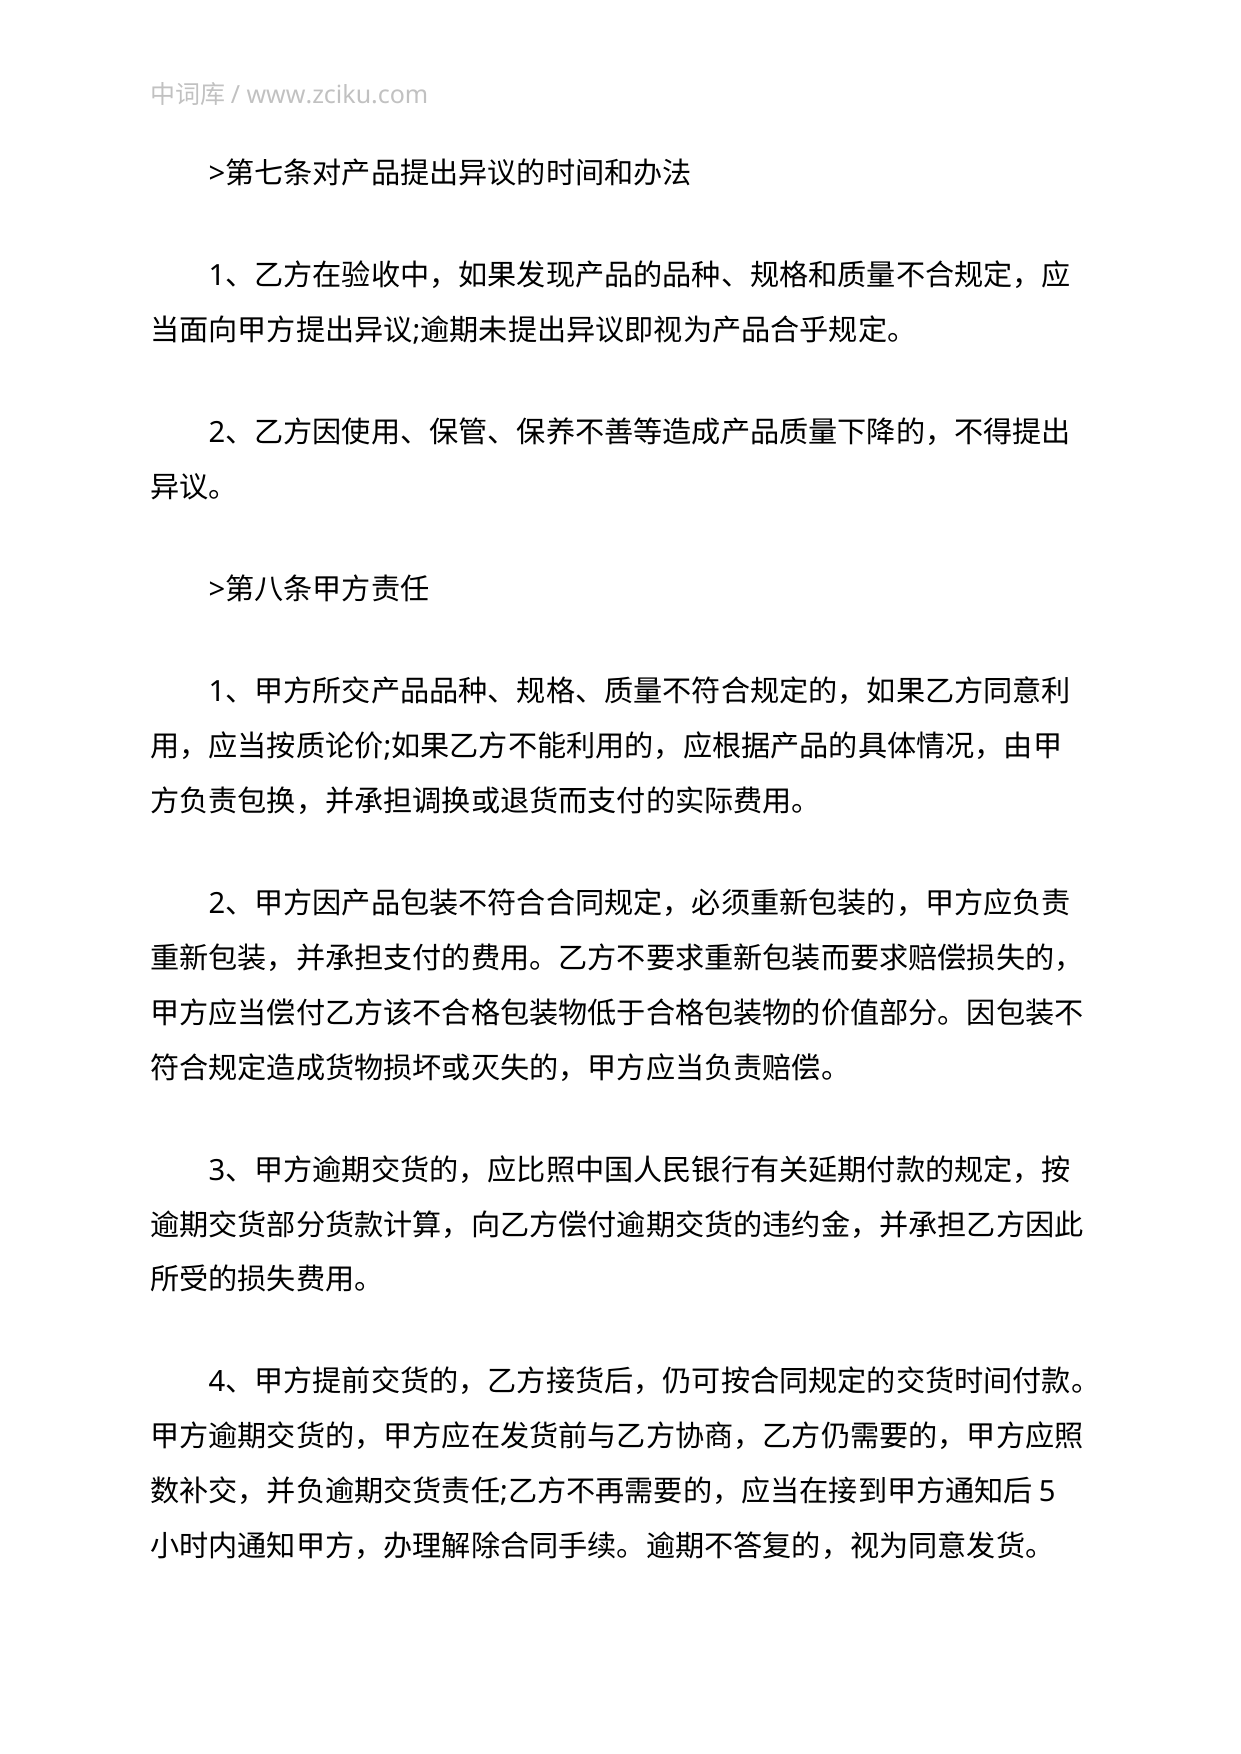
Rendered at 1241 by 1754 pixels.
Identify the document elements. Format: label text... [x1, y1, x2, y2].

text >第八条甲方责任 [150, 566, 1090, 608]
text 2、乙方因使用、保管、保养不善等造成产品质量下降的，不得提出异议。 [150, 409, 1090, 506]
text >第七条对产品提出异议的时间和办法 [150, 150, 1090, 192]
text 3、甲方逾期交货的，应比照中国人民银行有关延期付款的规定，按逾期交货部分货款计算，向乙方偿付逾期交货的违约金，并承担乙方因此所受的损失费用。 [150, 1146, 1090, 1298]
text 2、甲方因产品包装不符合合同规定，必须重新包装的，甲方应负责重新包装，并承担支付的费用。乙方不要求重新包装而要求赔偿损失的，甲方应当偿付乙方该不合格包装物低于合格包装物的价值部分。因包装不符合规定造成货物损坏或灭失的，甲方应当负责赔偿。 [150, 879, 1090, 1087]
text 1、乙方在验收中，如果发现产品的品种、规格和质量不合规定，应当面向甲方提出异议;逾期未提出异议即视为产品合乎规定。 [150, 252, 1090, 349]
text 1、甲方所交产品品种、规格、质量不符合规定的，如果乙方同意利用，应当按质论价;如果乙方不能利用的，应根据产品的具体情况，由甲方负责包换，并承担调换或退货而支付的实际费用。 [150, 668, 1090, 820]
text 4、甲方提前交货的，乙方接货后，仍可按合同规定的交货时间付款。甲方逾期交货的，甲方应在发货前与乙方协商，乙方仍需要的，甲方应照数补交，并负逾期交货责任;乙方不再需要的，应当在接到甲方通知后5小时内通知甲方，办理解除合同手续。逾期不答复的，视为同意发货。 [150, 1358, 1090, 1565]
